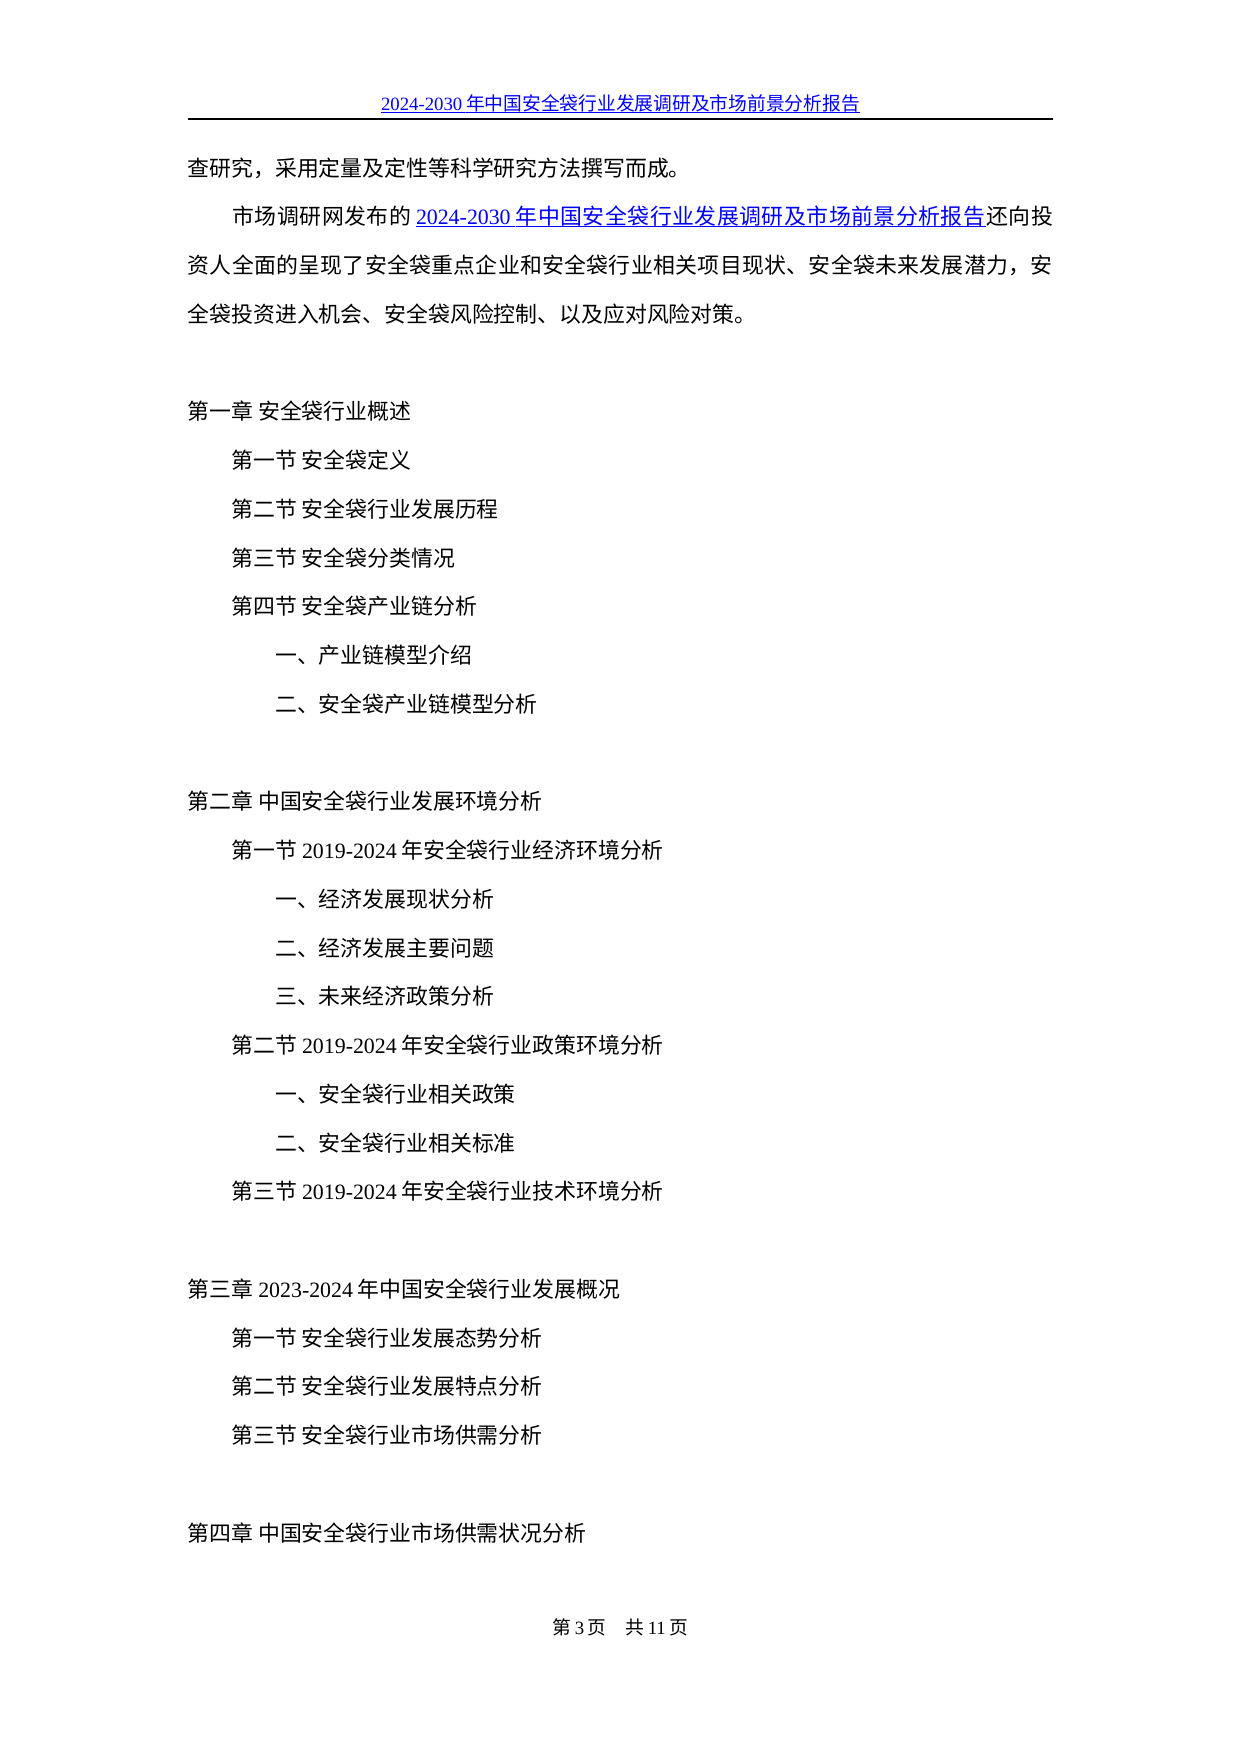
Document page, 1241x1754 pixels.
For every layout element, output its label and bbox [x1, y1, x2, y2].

text [187, 150, 1053, 1548]
